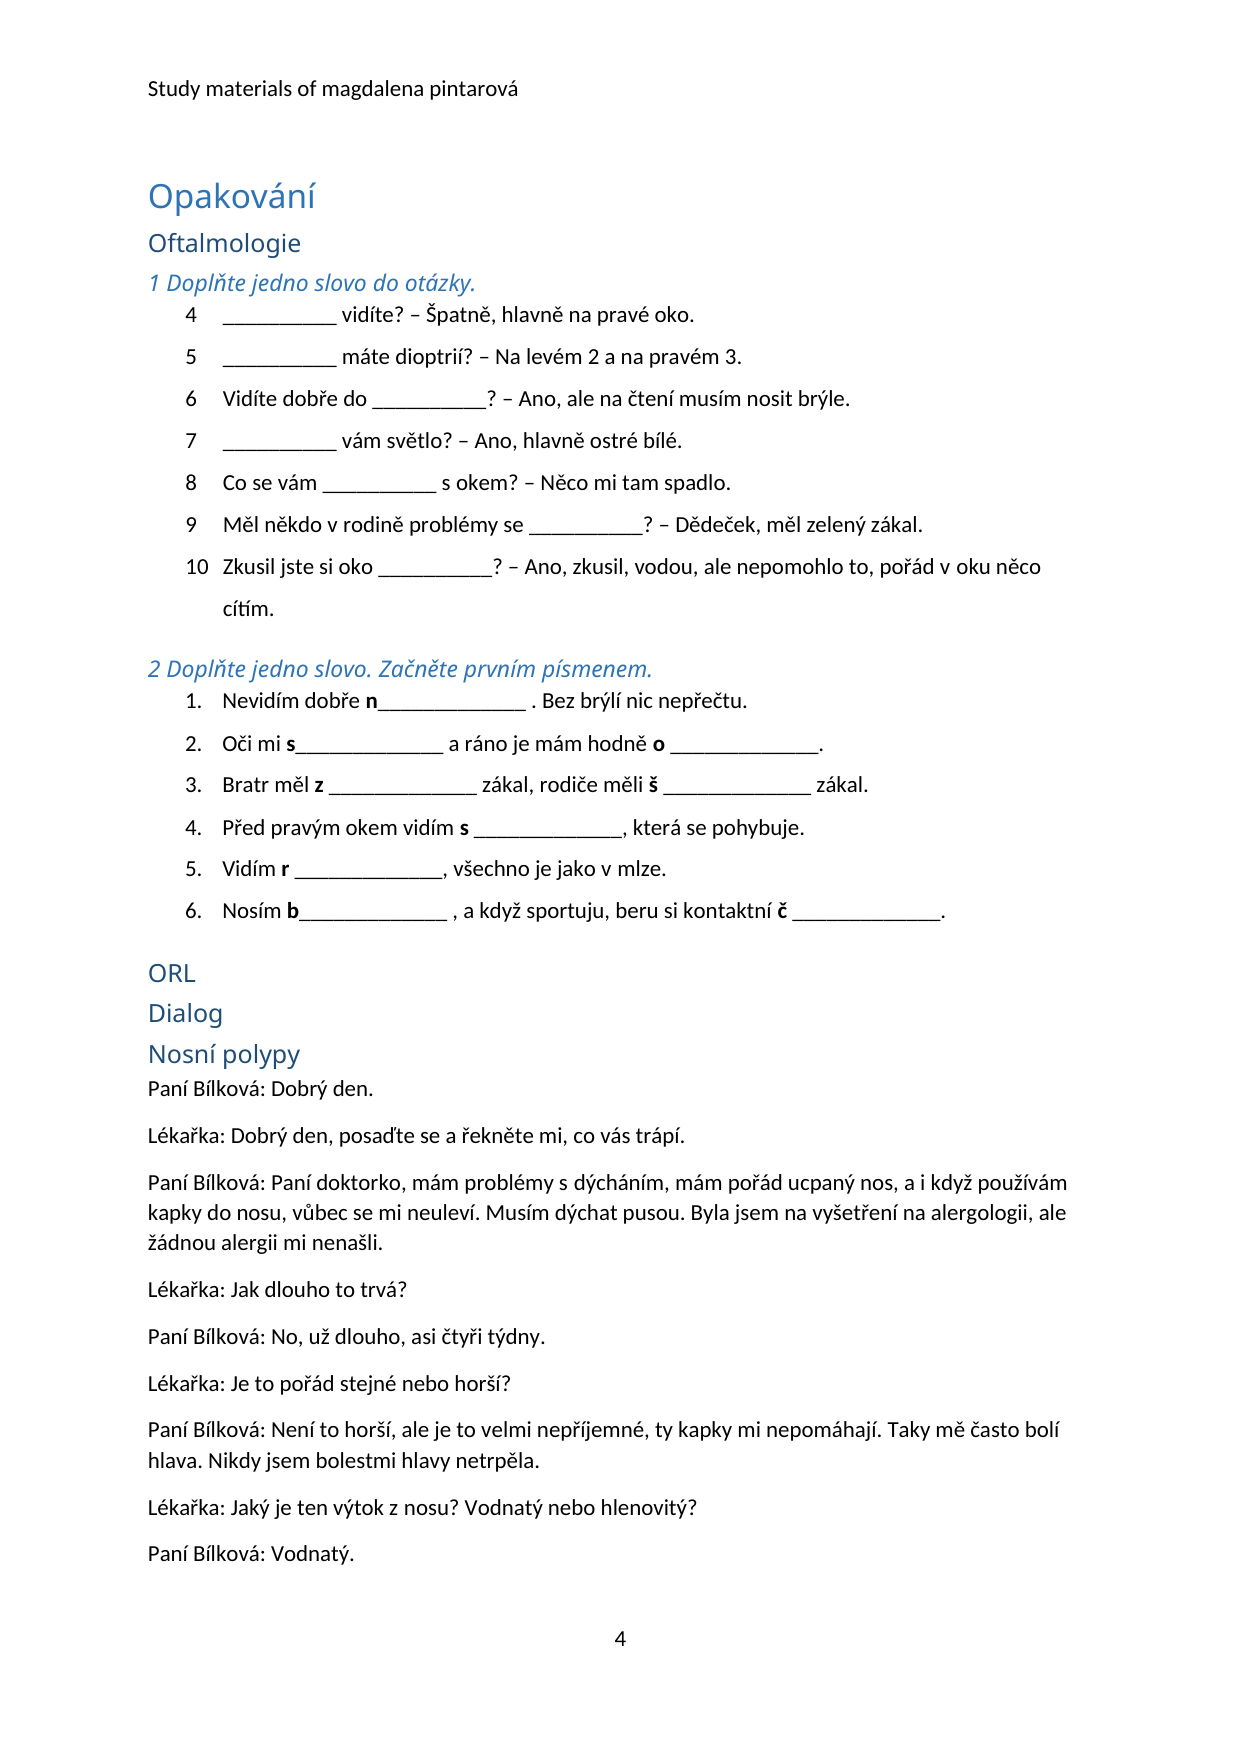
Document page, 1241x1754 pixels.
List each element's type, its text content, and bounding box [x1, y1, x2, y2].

list Zkusil jste si oko __________? – Ano, zkusil, vodou, ale nepomohlo to, pořád v oku něco cítím. [185, 552, 1093, 622]
list Nosím b_____________ , a když sportuju, beru si kontaktní č _____________. [185, 897, 1093, 924]
list Co se vám __________ s okem? – Něco mi tam spadlo. [185, 468, 1093, 496]
list Vidím r _____________, všechno je jako v mlze. [185, 854, 1093, 883]
list Bratr měl z _____________ zákal, rodiče měli š _____________ zákal. [185, 771, 1093, 799]
text Lékařka: Je to pořád stejné nebo horší? [148, 1369, 1093, 1397]
text Lékařka: Jaký je ten výtok z nosu? Vodnatý nebo hlenovitý? [148, 1493, 1093, 1521]
list __________ vám světlo? – Ano, hlavně ostré bílé. [185, 426, 1093, 454]
subtitle 1 Doplňte jedno slovo do otázky. [148, 267, 1093, 298]
list Nevidím dobře n_____________ . Bez brýlí nic nepřečtu. [185, 687, 1093, 715]
subtitle Opakování [148, 173, 1093, 218]
text Paní Bílková: Paní doktorko, mám problémy s dýcháním, mám pořád ucpaný nos, a i když používám kapky do nosu, vůbec se mi neuleví. Musím dýchat pusou. Byla jsem na vyšetření na alergologii, ale žádnou alergii mi nenašli. [148, 1168, 1093, 1256]
text Lékařka: Dobrý den, posaďte se a řekněte mi, co vás trápí. [148, 1121, 1093, 1149]
list Vidíte dobře do __________? – Ano, ale na čtení musím nosit brýle. [185, 384, 1093, 412]
subtitle ORL [148, 955, 1093, 989]
list Oči mi s_____________ a ráno je mám hodně o _____________. [185, 729, 1093, 757]
text Paní Bílková: Není to horší, ale je to velmi nepříjemné, ty kapky mi nepomáhají. Taky mě často bolí hlava. Nikdy jsem bolestmi hlavy netrpěla. [148, 1416, 1093, 1474]
list Měl někdo v rodině problémy se __________? – Dědeček, měl zelený zákal. [185, 510, 1093, 538]
subtitle Oftalmologie [148, 226, 1093, 260]
text Paní Bílková: No, už dlouho, asi čtyři týdny. [148, 1322, 1093, 1350]
list __________ máte dioptrií? – Na levém 2 a na pravém 3. [185, 342, 1093, 370]
text Lékařka: Jak dlouho to trvá? [148, 1275, 1093, 1303]
subtitle 2 Doplňte jedno slovo. Začněte prvním písmenem. [148, 653, 1093, 684]
text Paní Bílková: Dobrý den. [148, 1074, 1093, 1102]
list Před pravým okem vidím s _____________, která se pohybuje. [185, 813, 1093, 841]
text Paní Bílková: Vodnatý. [148, 1539, 1093, 1567]
list __________ vidíte? – Špatně, hlavně na pravé oko. [185, 300, 1093, 328]
subtitle Nosní polypy [148, 1037, 1093, 1071]
subtitle Dialog [148, 996, 1093, 1030]
